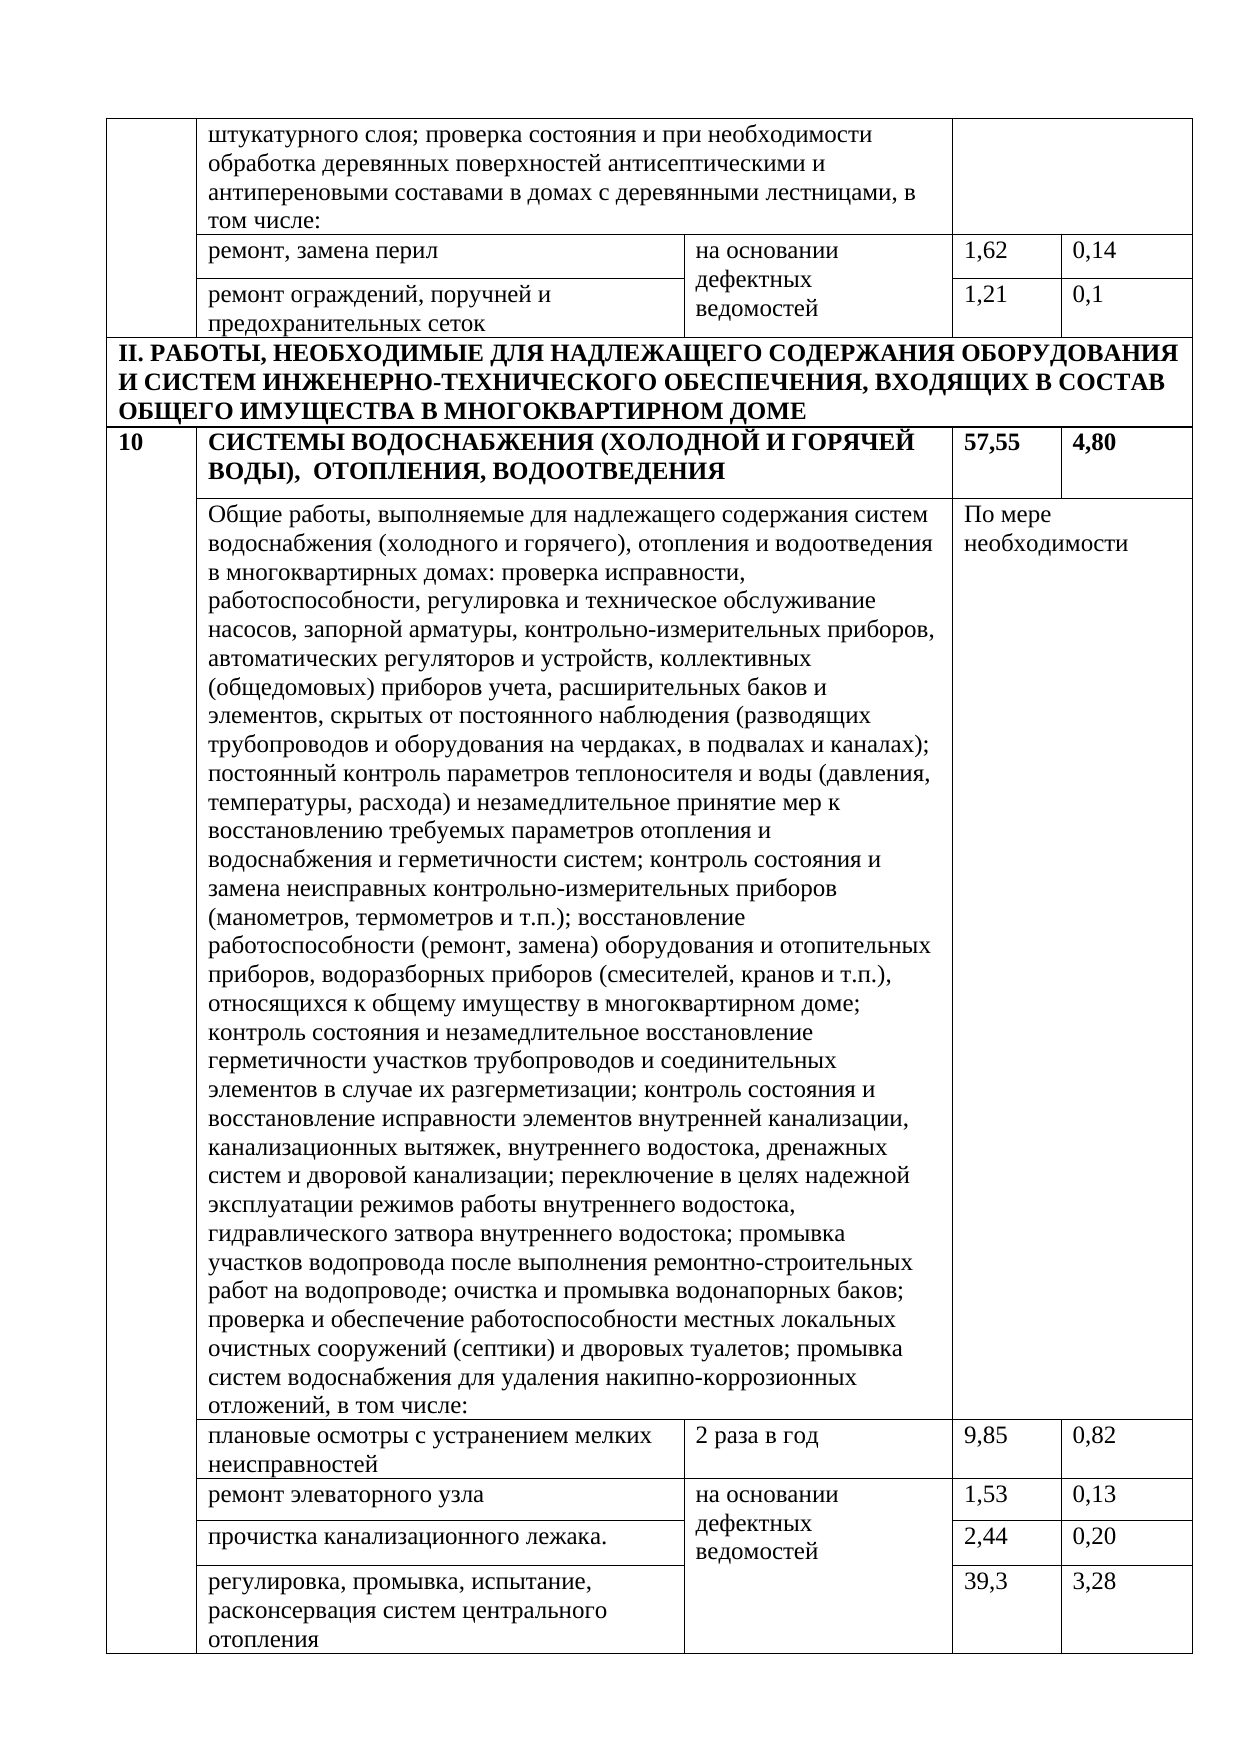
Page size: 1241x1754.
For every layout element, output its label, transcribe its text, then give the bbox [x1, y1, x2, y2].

table_cell 3,28 [1062, 1566, 1192, 1653]
table_cell По мере необходимости [953, 499, 1192, 1419]
table_cell ремонт элеваторного узла [197, 1479, 684, 1520]
table_cell на основании дефектных ведомостей [685, 1479, 952, 1653]
table_cell 2 раза в год [685, 1420, 952, 1478]
table_cell 1,53 [953, 1479, 1061, 1520]
table_cell 2,44 [953, 1521, 1061, 1565]
table_cell 1,62 [953, 235, 1061, 278]
table_cell 0,1 [1062, 279, 1192, 337]
table_cell Общие работы, выполняемые для надлежащего содержания систем водоснабжения (холодного и горячего), отопления и водоотведения в многоквартирных домах: проверка исправности, работоспособности, регулировка и техническое обслуживание насосов, запорной арматуры, контрольно-измерительных приборов, автоматических регуляторов и устройств, коллективных (общедомовых) приборов учета, расширительных баков и элементов, скрытых от постоянного наблюдения (разводящих трубопроводов и оборудования на чердаках, в подвалах и каналах); постоянный контроль параметров теплоносителя и воды (давления, температуры, расхода) и незамедлительное принятие мер к восстановлению требуемых параметров отопления и водоснабжения и герметичности систем; контроль состояния и замена неисправных контрольно-измерительных приборов (манометров, термометров и т.п.); восстановление работоспособности (ремонт, замена) оборудования и отопительных приборов, водоразборных приборов (смесителей, кранов и т.п.), относящихся к общему имуществу в многоквартирном доме; контроль состояния и незамедлительное восстановление герметичности участков трубопроводов и соединительных элементов в случае их разгерметизации; контроль состояния и восстановление исправности элементов внутренней канализации, канализационных вытяжек, внутреннего водостока, дренажных систем и дворовой канализации; переключение в целях надежной эксплуатации режимов работы внутреннего водостока, гидравлического затвора внутреннего водостока; промывка участков водопровода после выполнения ремонтно-строительных работ на водопроводе; очистка и промывка водонапорных баков; проверка и обеспечение работоспособности местных локальных очистных сооружений (септики) и дворовых туалетов; промывка систем водоснабжения для удаления накипно-коррозионных отложений, в том числе: [197, 499, 952, 1419]
table_cell 0,14 [1062, 235, 1192, 278]
table_cell 10 [107, 428, 196, 1653]
table_cell прочистка канализационного лежака. [197, 1521, 684, 1565]
table_cell 4,80 [1062, 428, 1192, 498]
table_cell 39,3 [953, 1566, 1061, 1653]
table_cell СИСТЕМЫ ВОДОСНАБЖЕНИЯ (ХОЛОДНОЙ И ГОРЯЧЕЙ ВОДЫ), ОТОПЛЕНИЯ, ВОДООТВЕДЕНИЯ [197, 428, 952, 498]
table_cell 0,13 [1062, 1479, 1192, 1520]
table_cell 0,82 [1062, 1420, 1192, 1478]
table_cell 1,21 [953, 279, 1061, 337]
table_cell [953, 119, 1192, 234]
table_cell регулировка, промывка, испытание, расконсервация систем центрального отопления [197, 1566, 684, 1653]
table_cell ремонт, замена перил [197, 235, 684, 278]
table_cell ремонт ограждений, поручней и предохранительных сеток [197, 279, 684, 337]
table_cell на основании дефектных ведомостей [685, 235, 952, 337]
table_cell 0,20 [1062, 1521, 1192, 1565]
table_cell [197, 119, 952, 234]
table_cell плановые осмотры с устранением мелких неисправностей [197, 1420, 684, 1478]
table_cell 57,55 [953, 428, 1061, 498]
table_cell 9,85 [953, 1420, 1061, 1478]
table_cell II. РАБОТЫ, НЕОБХОДИМЫЕ ДЛЯ НАДЛЕЖАЩЕГО СОДЕРЖАНИЯ ОБОРУДОВАНИЯ И СИСТЕМ ИНЖЕНЕРНО-ТЕХНИЧЕСКОГО ОБЕСПЕЧЕНИЯ, ВХОДЯЩИХ В СОСТАВ ОБЩЕГО ИМУЩЕСТВА В МНОГОКВАРТИРНОМ ДОМЕ [107, 338, 1192, 426]
